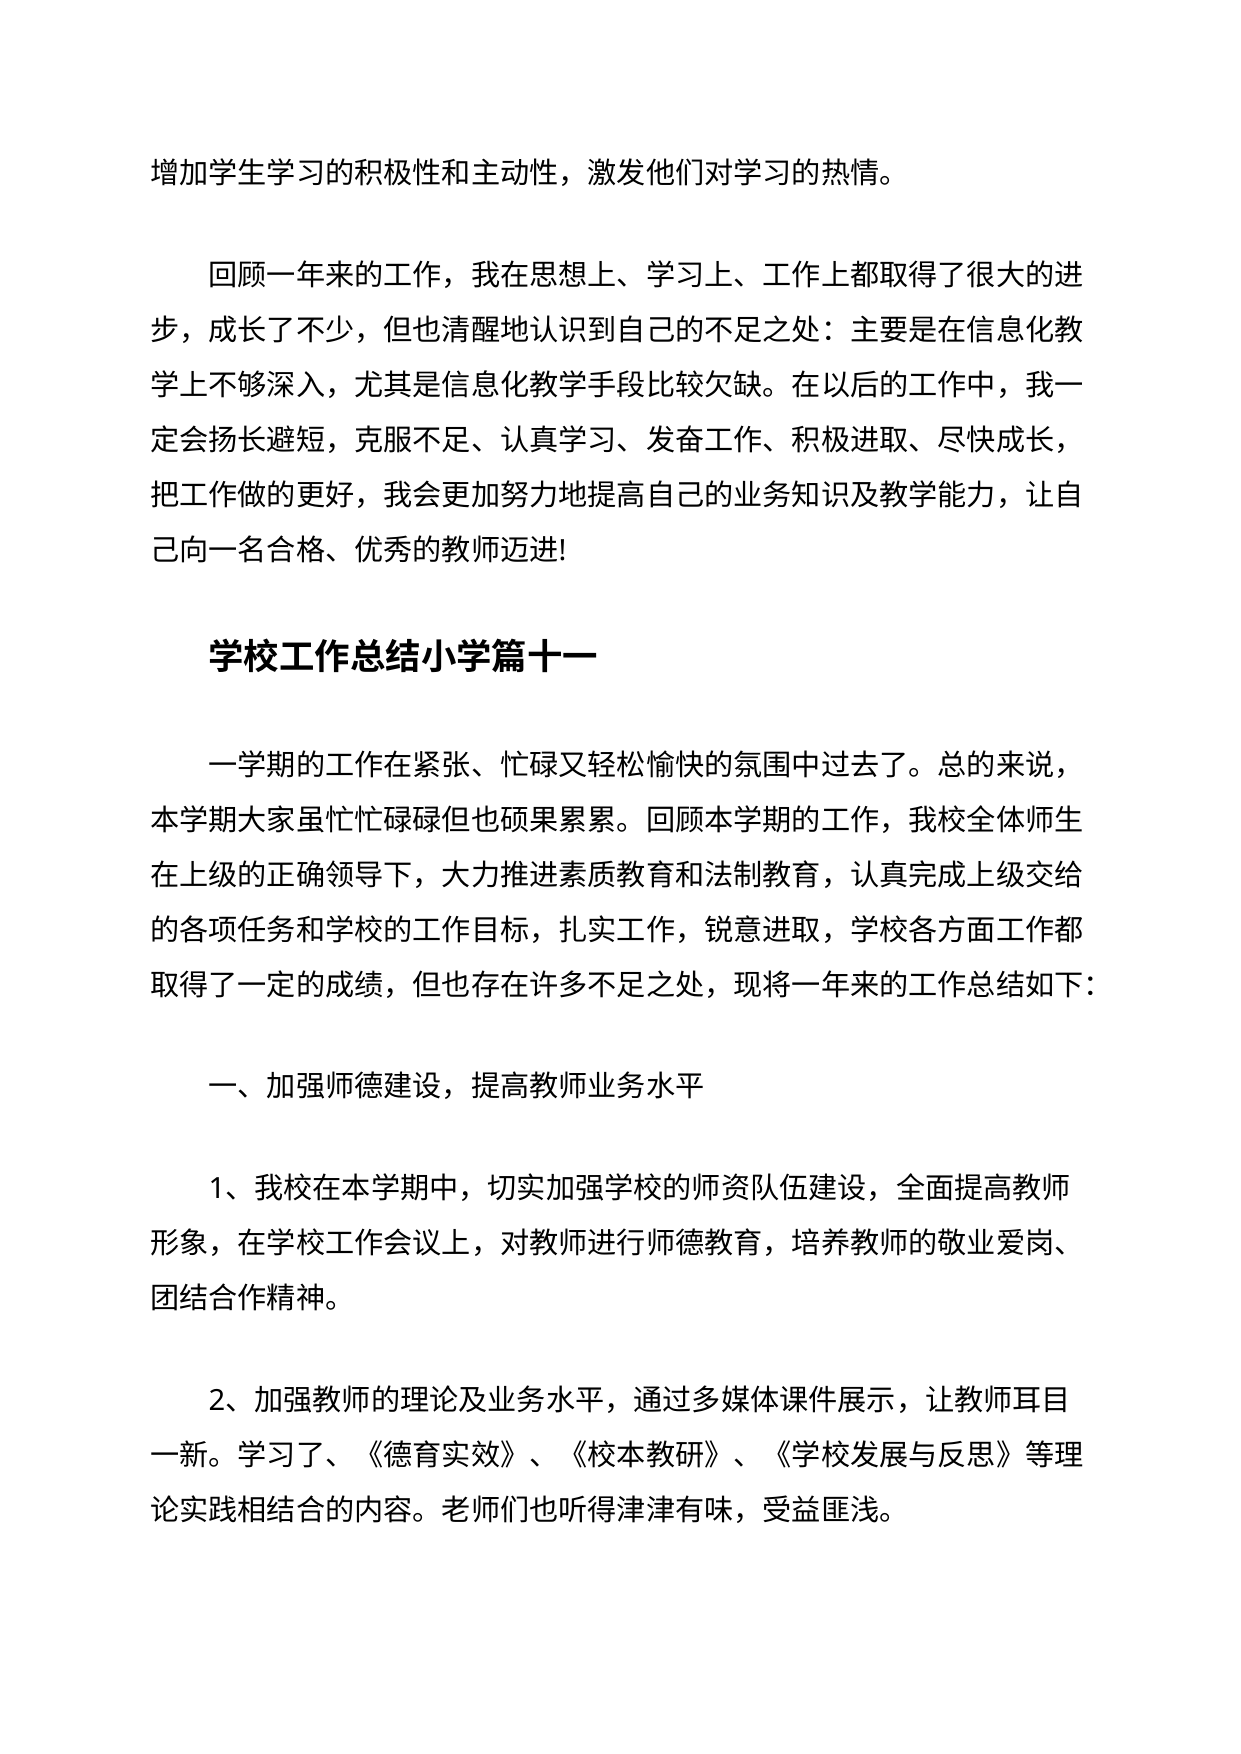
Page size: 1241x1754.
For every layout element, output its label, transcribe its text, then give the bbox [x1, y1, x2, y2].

text 一、加强师德建设，提高教师业务水平 [150, 1063, 1090, 1105]
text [150, 150, 1090, 192]
text 回顾一年来的工作，我在思想上、学习上、工作上都取得了很大的进步，成长了不少，但也清醒地认识到自己的不足之处：主要是在信息化教学上不够深入，尤其是信息化教学手段比较欠缺。在以后的工作中，我一定会扬长避短，克服不足、认真学习、发奋工作、积极进取、尽快成长，把工作做的更好，我会更加努力地提高自己的业务知识及教学能力，让自己向一名合格、优秀的教师迈进! [150, 252, 1090, 569]
text 一学期的工作在紧张、忙碌又轻松愉快的氛围中过去了。总的来说，本学期大家虽忙忙碌碌但也硕果累累。回顾本学期的工作，我校全体师生在上级的正确领导下，大力推进素质教育和法制教育，认真完成上级交给的各项任务和学校的工作目标，扎实工作，锐意进取，学校各方面工作都取得了一定的成绩，但也存在许多不足之处，现将一年来的工作总结如下： [150, 742, 1090, 1003]
text 学校工作总结小学篇十一 [150, 628, 1090, 679]
text 1、我校在本学期中，切实加强学校的师资队伍建设，全面提高教师形象，在学校工作会议上，对教师进行师德教育，培养教师的敬业爱岗、团结合作精神。 [150, 1165, 1090, 1317]
text 2、加强教师的理论及业务水平，通过多媒体课件展示，让教师耳目一新。学习了、《德育实效》、《校本教研》、《学校发展与反思》等理论实践相结合的内容。老师们也听得津津有味，受益匪浅。 [150, 1376, 1090, 1529]
